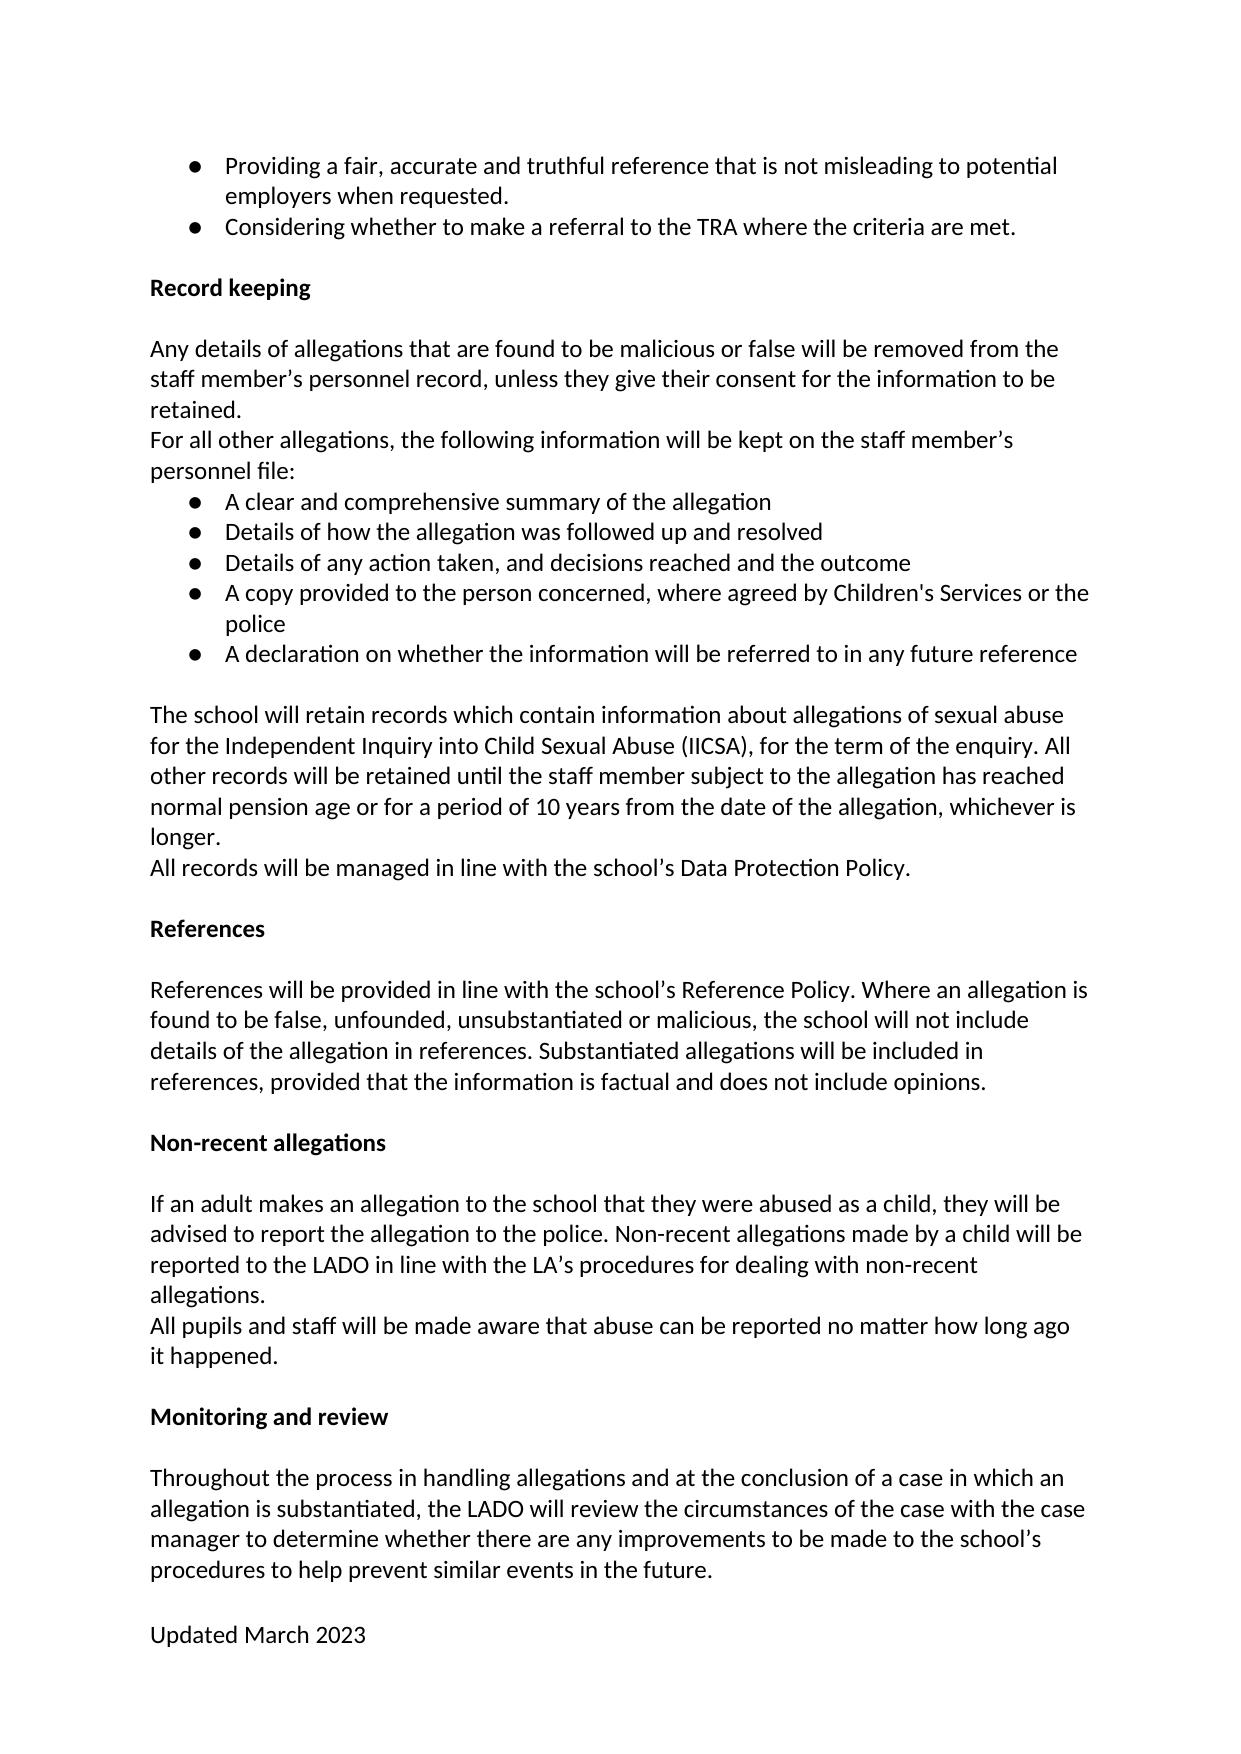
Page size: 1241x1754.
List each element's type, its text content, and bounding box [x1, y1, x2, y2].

list A copy provided to the person concerned, where agreed by Children's Services or the police [187, 577, 1090, 638]
text For all other allegations, the following information will be kept on the staff member’s personnel file: [150, 425, 1090, 486]
text References [150, 913, 1090, 943]
list Details of how the allegation was followed up and resolved [187, 516, 1090, 547]
text Record keeping [150, 272, 1090, 303]
list Details of any action taken, and decisions reached and the outcome [187, 547, 1090, 577]
list Considering whether to make a referral to the TRA where the criteria are met. [187, 211, 1090, 242]
text Non-recent allegations [150, 1127, 1090, 1157]
list Providing a fair, accurate and truthful reference that is not misleading to potential employers when requested. [187, 150, 1090, 211]
list A clear and comprehensive summary of the allegation [187, 486, 1090, 516]
text If an adult makes an allegation to the school that they were abused as a child, they will be advised to report the allegation to the police. Non-recent allegations made by a child will be reported to the LADO in line with the LA’s procedures for dealing with non-recent allegations. [150, 1188, 1090, 1310]
text Throughout the process in handling allegations and at the conclusion of a case in which an allegation is substantiated, the LADO will review the circumstances of the case with the case manager to determine whether there are any improvements to be made to the school’s procedures to help prevent similar events in the future. [150, 1462, 1090, 1584]
text References will be provided in line with the school’s Reference Policy. Where an allegation is found to be false, unfounded, unsubstantiated or malicious, the school will not include details of the allegation in references. Substantiated allegations will be included in references, provided that the information is factual and does not include opinions. [150, 974, 1090, 1096]
text All records will be managed in line with the school’s Data Protection Policy. [150, 852, 1090, 882]
text All pupils and staff will be made aware that abuse can be reported no matter how long ago it happened. [150, 1310, 1090, 1371]
list A declaration on whether the information will be referred to in any future reference [187, 638, 1090, 669]
text Any details of allegations that are found to be malicious or false will be removed from the staff member’s personnel record, unless they give their consent for the information to be retained. [150, 333, 1090, 425]
text Monitoring and review [150, 1401, 1090, 1432]
text The school will retain records which contain information about allegations of sexual abuse for the Independent Inquiry into Child Sexual Abuse (IICSA), for the term of the enquiry. All other records will be retained until the staff member subject to the allegation has reached normal pension age or for a period of 10 years from the date of the allegation, whichever is longer. [150, 699, 1090, 852]
